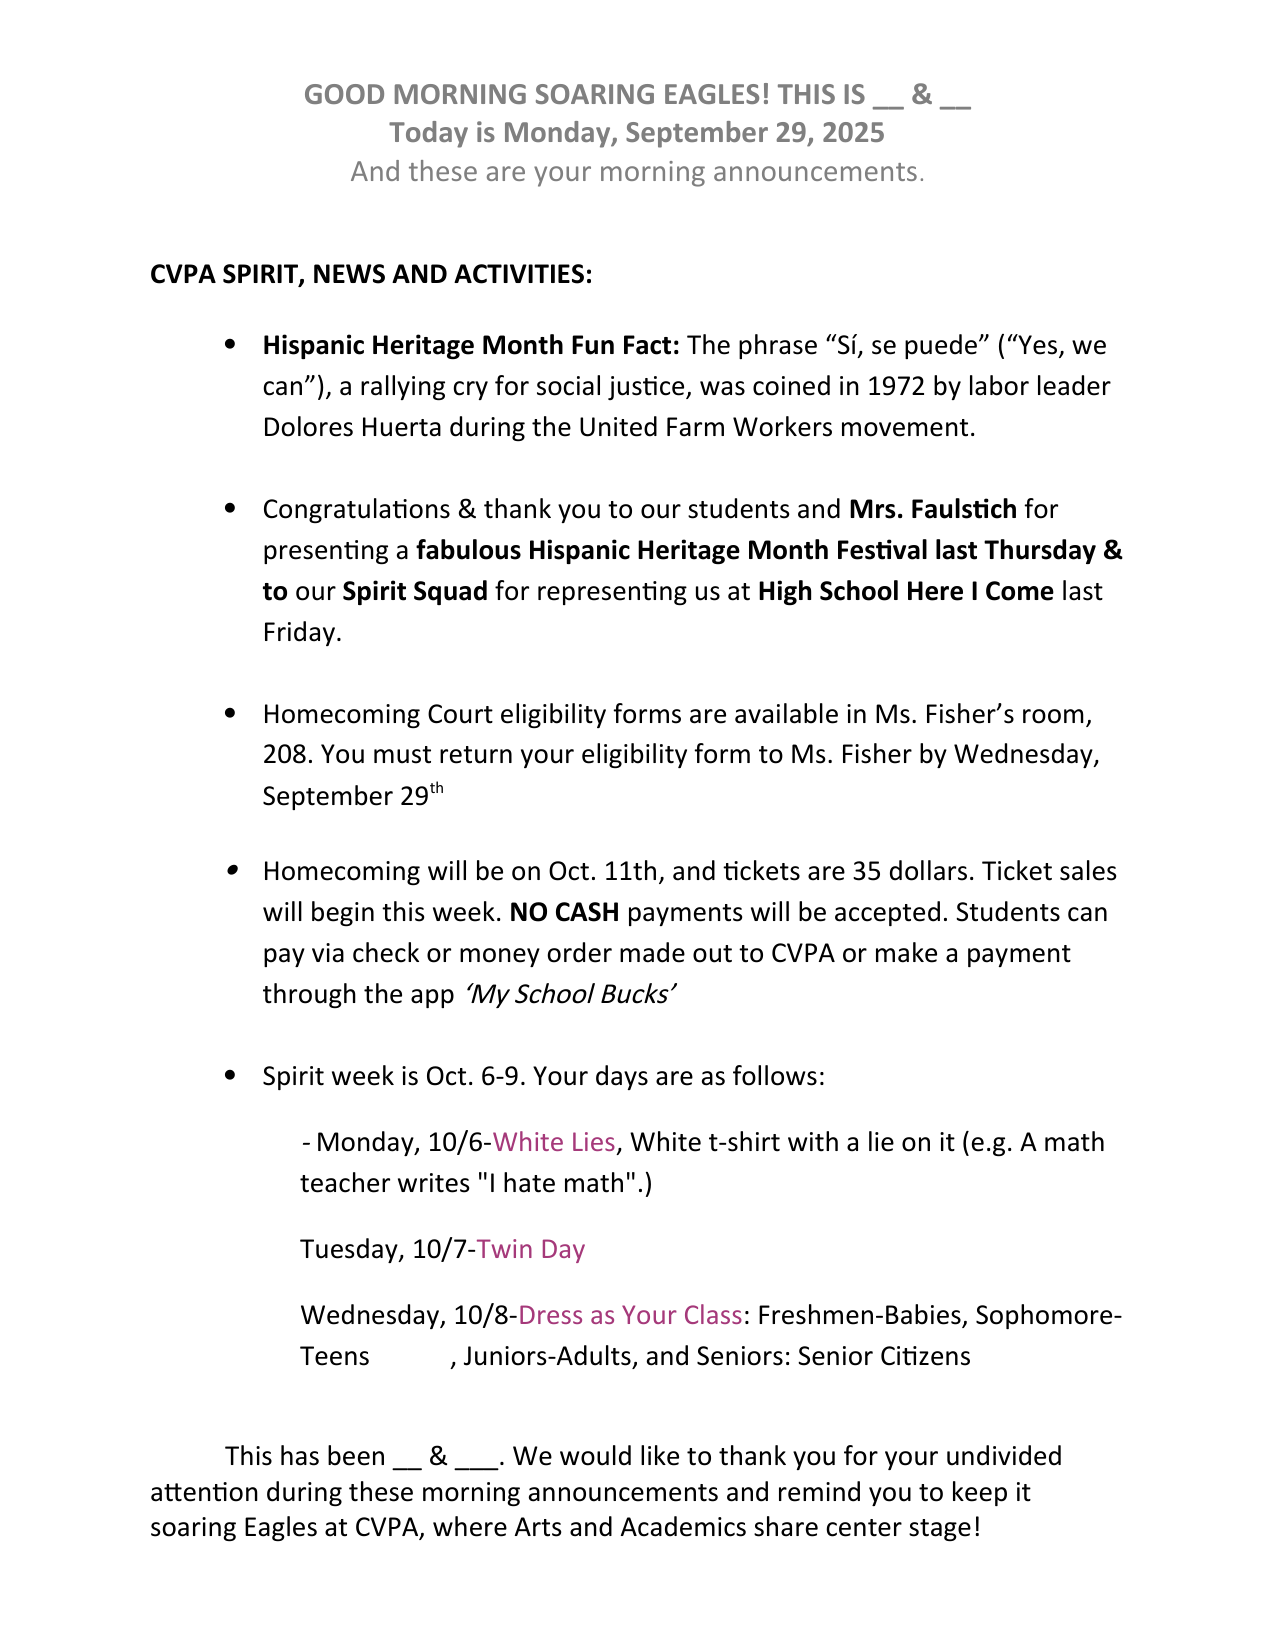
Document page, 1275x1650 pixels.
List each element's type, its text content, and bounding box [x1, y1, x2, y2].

list Homecoming Court eligibility forms are available in Ms. Fisher’s room, 208. You must return your eligibility form to Ms. Fisher by Wednesday, September 29th [225, 695, 1125, 813]
list Hispanic Heritage Month Fun Fact: The phrase “Sí, se puede” (“Yes, we can”), a rallying cry for social justice, was coined in 1972 by labor leader Dolores Huerta during the United Farm Workers movement. [225, 327, 1125, 444]
text Wednesday, 10/8-Dress as Your Class: Freshmen-Babies, Sophomore- Teens , Juniors-Adults, and Seniors: Senior Citizens [225, 1296, 1125, 1373]
text - Monday, 10/6-White Lies, White t-shirt with a lie on it (e.g. A math teacher writes "I hate math".) [225, 1124, 1125, 1200]
list Spirit week is Oct. 6-9. Your days are as follows: [225, 1058, 1125, 1093]
text Tuesday, 10/7-Twin Day [225, 1231, 1125, 1266]
list Homecoming will be on Oct. 11th, and tickets are 35 dollars. Ticket sales will begin this week. NO CASH payments will be accepted. Students can pay via check or money order made out to CVPA or make a payment through the app ‘My School Bucks’ [225, 853, 1125, 1011]
list Congratulations & thank you to our students and Mrs. Faulstich for presenting a fabulous Hispanic Heritage Month Festival last Thursday & to our Spirit Squad for representing us at High School Here I Come last Friday. [225, 491, 1125, 649]
text CVPA SPIRIT, NEWS AND ACTIVITIES: [150, 256, 1125, 291]
